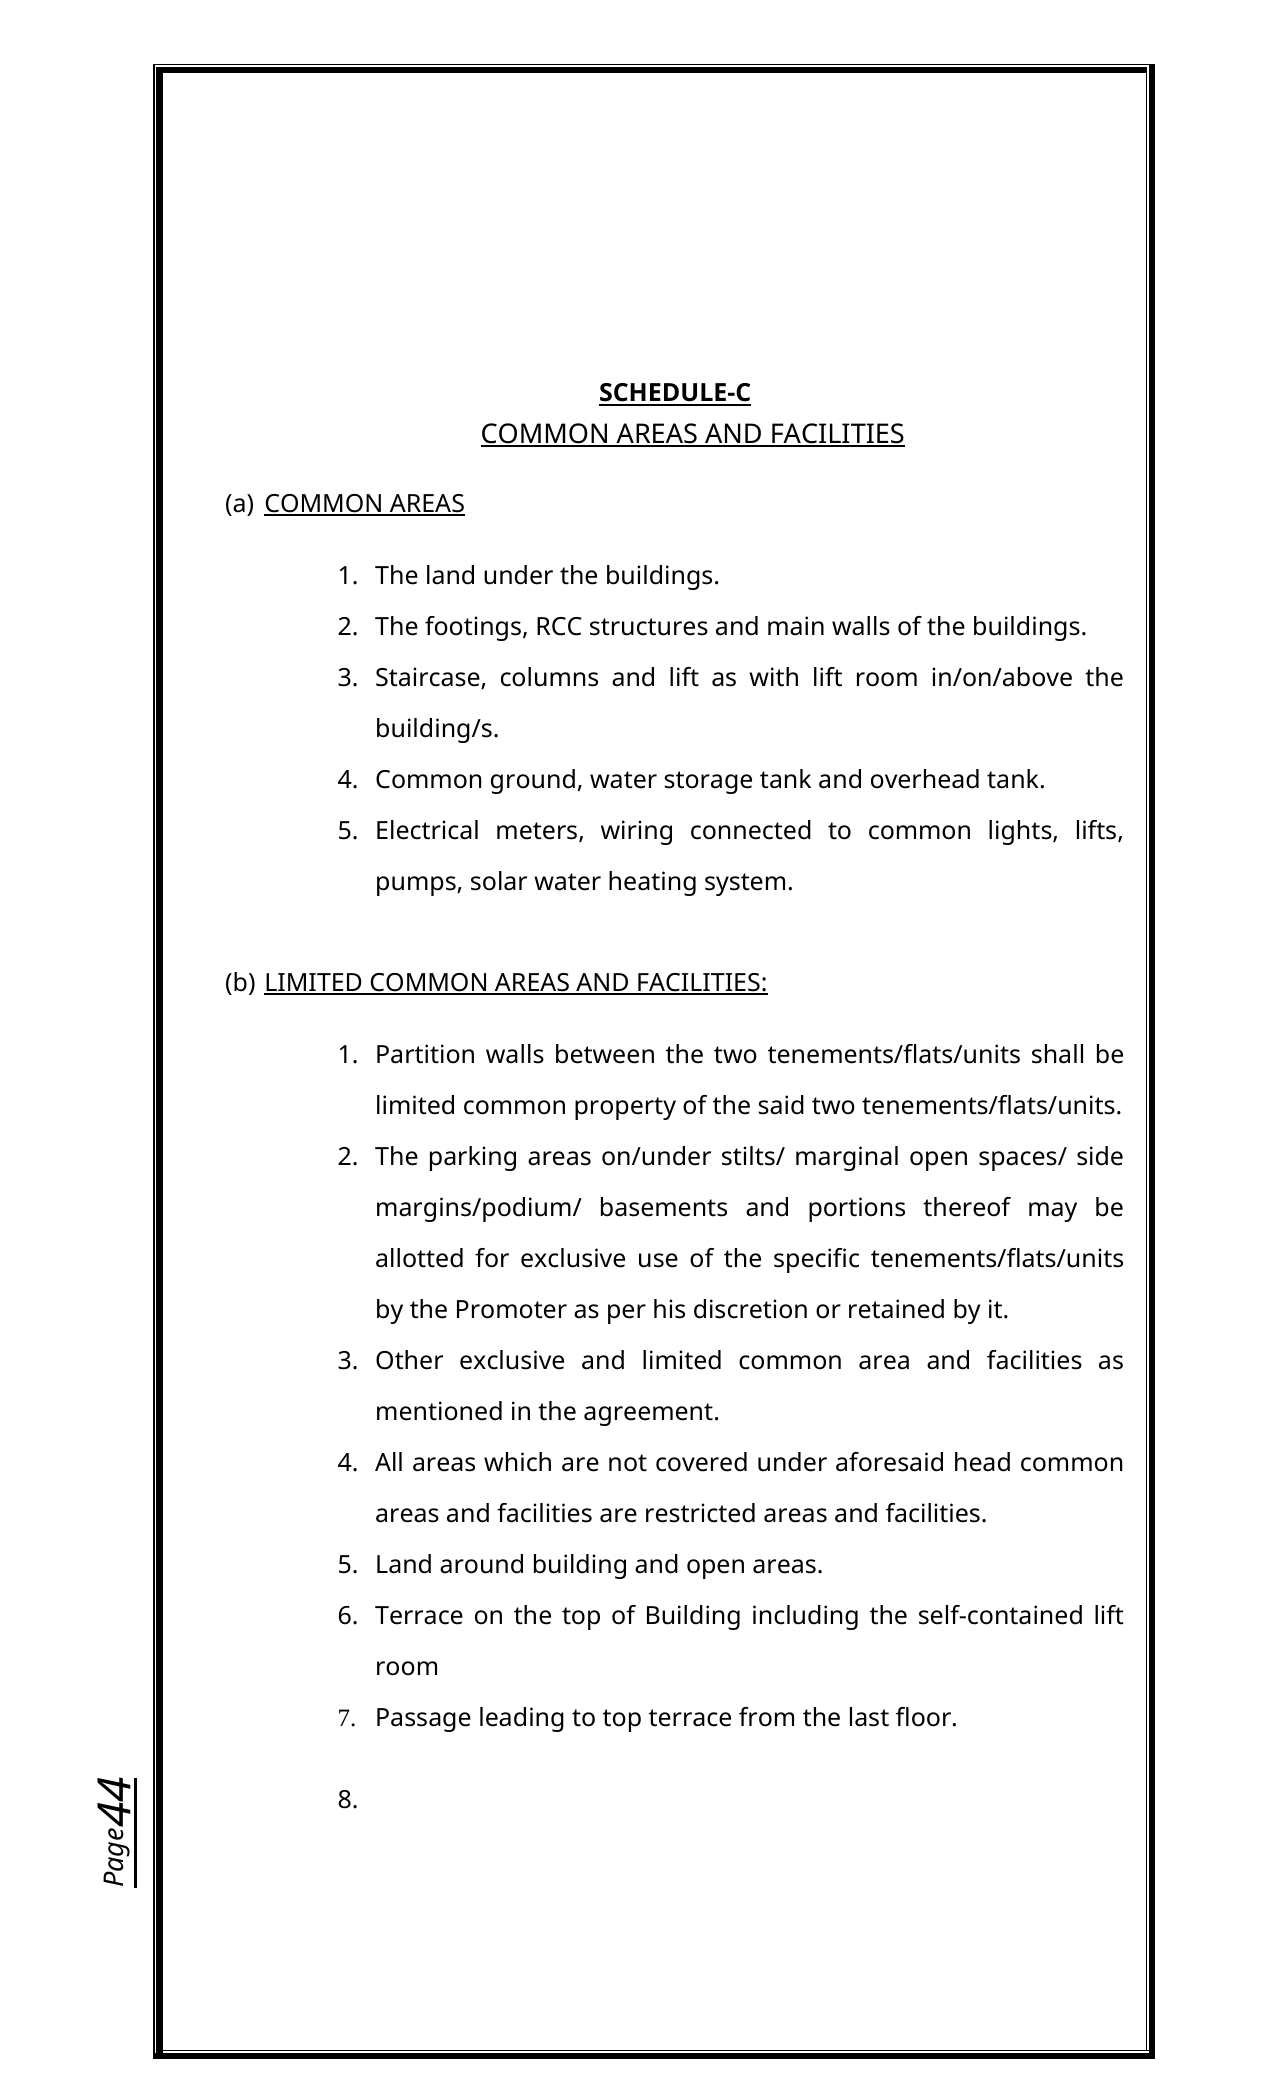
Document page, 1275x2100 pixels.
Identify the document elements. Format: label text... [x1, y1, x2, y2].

list Other exclusive and limited common area and facilities as mentioned in the agreement. [337, 1343, 1125, 1428]
text SCHEDULE-C [225, 375, 1125, 409]
list Land around building and open areas. [337, 1547, 1125, 1581]
list COMMON AREAS [225, 486, 1125, 520]
list Partition walls between the two tenements/flats/units shall be limited common property of the said two tenements/flats/units. [337, 1036, 1125, 1121]
list The footings, RCC structures and main walls of the buildings. [337, 609, 1125, 643]
list Passage leading to top terrace from the last floor. [337, 1700, 1125, 1734]
list Common ground, water storage tank and overhead tank. [337, 762, 1125, 796]
list All areas which are not covered under aforesaid head common areas and facilities are restricted areas and facilities. [337, 1445, 1125, 1530]
list LIMITED COMMON AREAS AND FACILITIES: [225, 964, 1125, 998]
list Terrace on the top of Building including the self-contained lift room [337, 1598, 1125, 1683]
list Staircase, columns and lift as with lift room in/on/above the building/s. [337, 660, 1125, 745]
list The land under the buildings. [337, 558, 1125, 592]
list Electrical meters, wiring connected to common lights, lifts, pumps, solar water heating system. [337, 813, 1125, 898]
list The parking areas on/under stilts/ marginal open spaces/ side margins/podium/ basements and portions thereof may be allotted for exclusive use of the specific tenements/flats/units by the Promoter as per his discretion or retained by it. [337, 1138, 1125, 1326]
subtitle COMMON AREAS AND FACILITIES [260, 414, 1125, 451]
